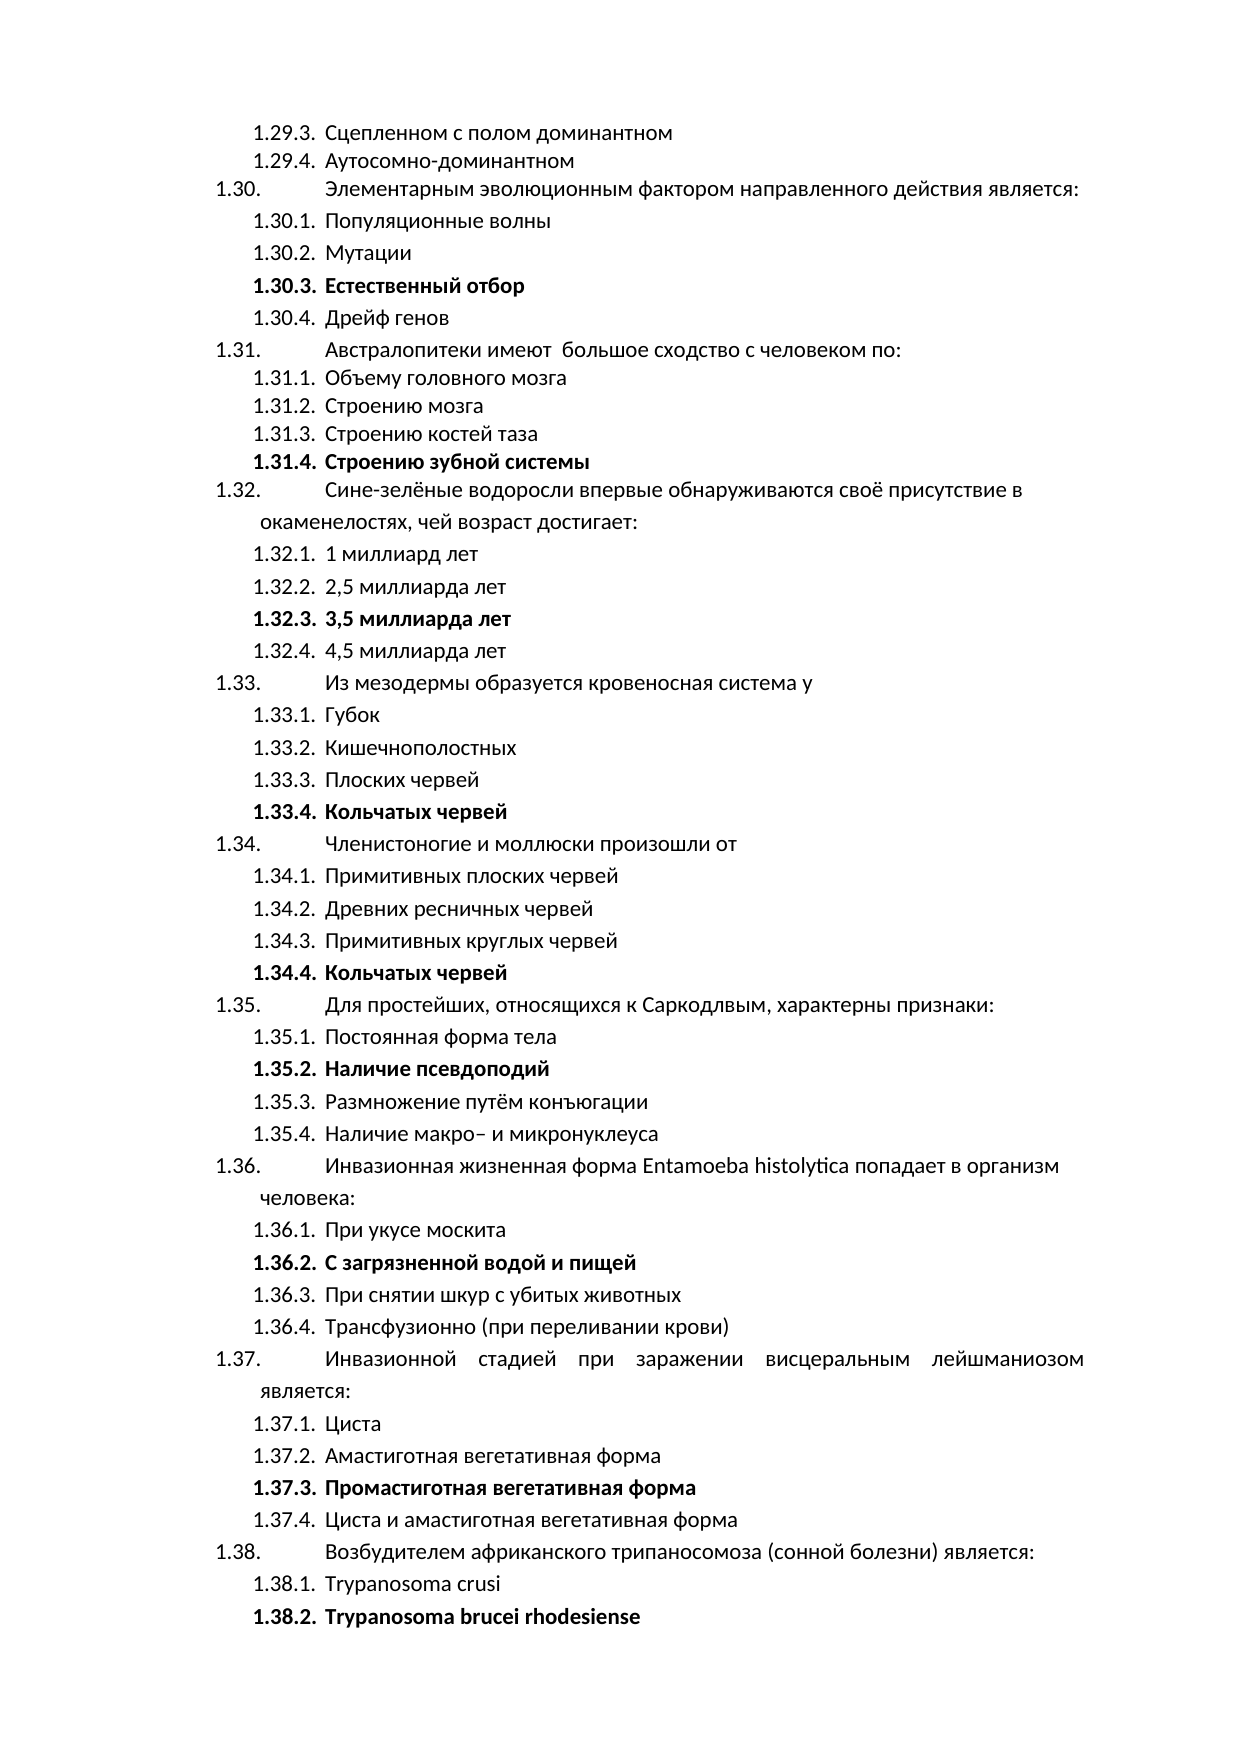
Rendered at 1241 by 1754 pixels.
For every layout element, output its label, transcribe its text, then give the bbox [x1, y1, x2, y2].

list При снятии шкур с убитых животных [252, 1280, 1104, 1308]
list Членистоногие и моллюски произошли от [215, 829, 1152, 857]
list При укусе москита [252, 1216, 1104, 1243]
list 1 миллиард лет [252, 539, 1152, 568]
list Древних ресничных червей [252, 894, 1152, 922]
list Кольчатых червей [252, 797, 1152, 825]
list Плоских червей [252, 765, 1152, 793]
list 3,5 миллиарда лет [252, 604, 1152, 632]
list Промастиготная вегетативная форма [252, 1473, 1085, 1501]
list Наличие псевдоподий [252, 1054, 1104, 1083]
list 4,5 миллиарда лет [252, 636, 1152, 664]
list Кольчатых червей [252, 958, 1152, 986]
list Сине-зелёные водоросли впервые обнаруживаются своё присутствие в окаменелостях, чей возраст достигает: [215, 475, 1152, 535]
list Для простейших, относящихся к Саркодлвым, характерны признаки: [215, 990, 1104, 1018]
list Постоянная форма тела [252, 1022, 1104, 1050]
list Популяционные волны [252, 206, 1152, 234]
list Дрейф генов [252, 303, 1152, 331]
list Примитивных плоских червей [252, 861, 1152, 889]
list Австралопитеки имеют большое сходство с человеком по: [215, 335, 1152, 363]
list Наличие макро– и микронуклеуса [252, 1119, 1104, 1147]
list Размножение путём конъюгации [252, 1087, 1104, 1115]
list Амастиготная вегетативная форма [252, 1441, 1085, 1469]
list Аутосомно-доминантном [252, 146, 1152, 174]
list 2,5 миллиарда лет [252, 572, 1152, 600]
list Объему головного мозга [252, 363, 1152, 391]
list Мутации [252, 238, 1152, 267]
list Строению зубной системы [252, 447, 1152, 475]
list Естественный отбор [252, 271, 1152, 299]
list Строению костей таза [252, 419, 1152, 447]
list Трансфузионно (при переливании крови) [252, 1312, 1104, 1340]
list Губок [252, 701, 1152, 728]
list Возбудителем африканского трипаносомоза (сонной болезни) является: [215, 1537, 1085, 1565]
list Инвазионной стадией при заражении висцеральным лейшманиозом является: [215, 1344, 1085, 1404]
list Циста [252, 1409, 1085, 1437]
list Из мезодермы образуется кровеносная система у [215, 668, 1152, 696]
list Trypanosoma crusi [252, 1569, 1085, 1598]
list Элементарным эволюционным фактором направленного действия является: [215, 174, 1152, 202]
list Trypanosoma brucei rhodesiensе [252, 1602, 1085, 1630]
list Кишечнополостных [252, 733, 1152, 761]
list С загрязненной водой и пищей [252, 1248, 1104, 1276]
list Инвазионная жизненная форма Entamoeba histolytica попадает в организм человека: [215, 1151, 1104, 1211]
list Строению мозга [252, 391, 1152, 419]
list Примитивных круглых червей [252, 926, 1152, 954]
list Сцепленном с полом доминантном [252, 118, 1152, 146]
list Циста и амастиготная вегетативная форма [252, 1505, 1085, 1533]
